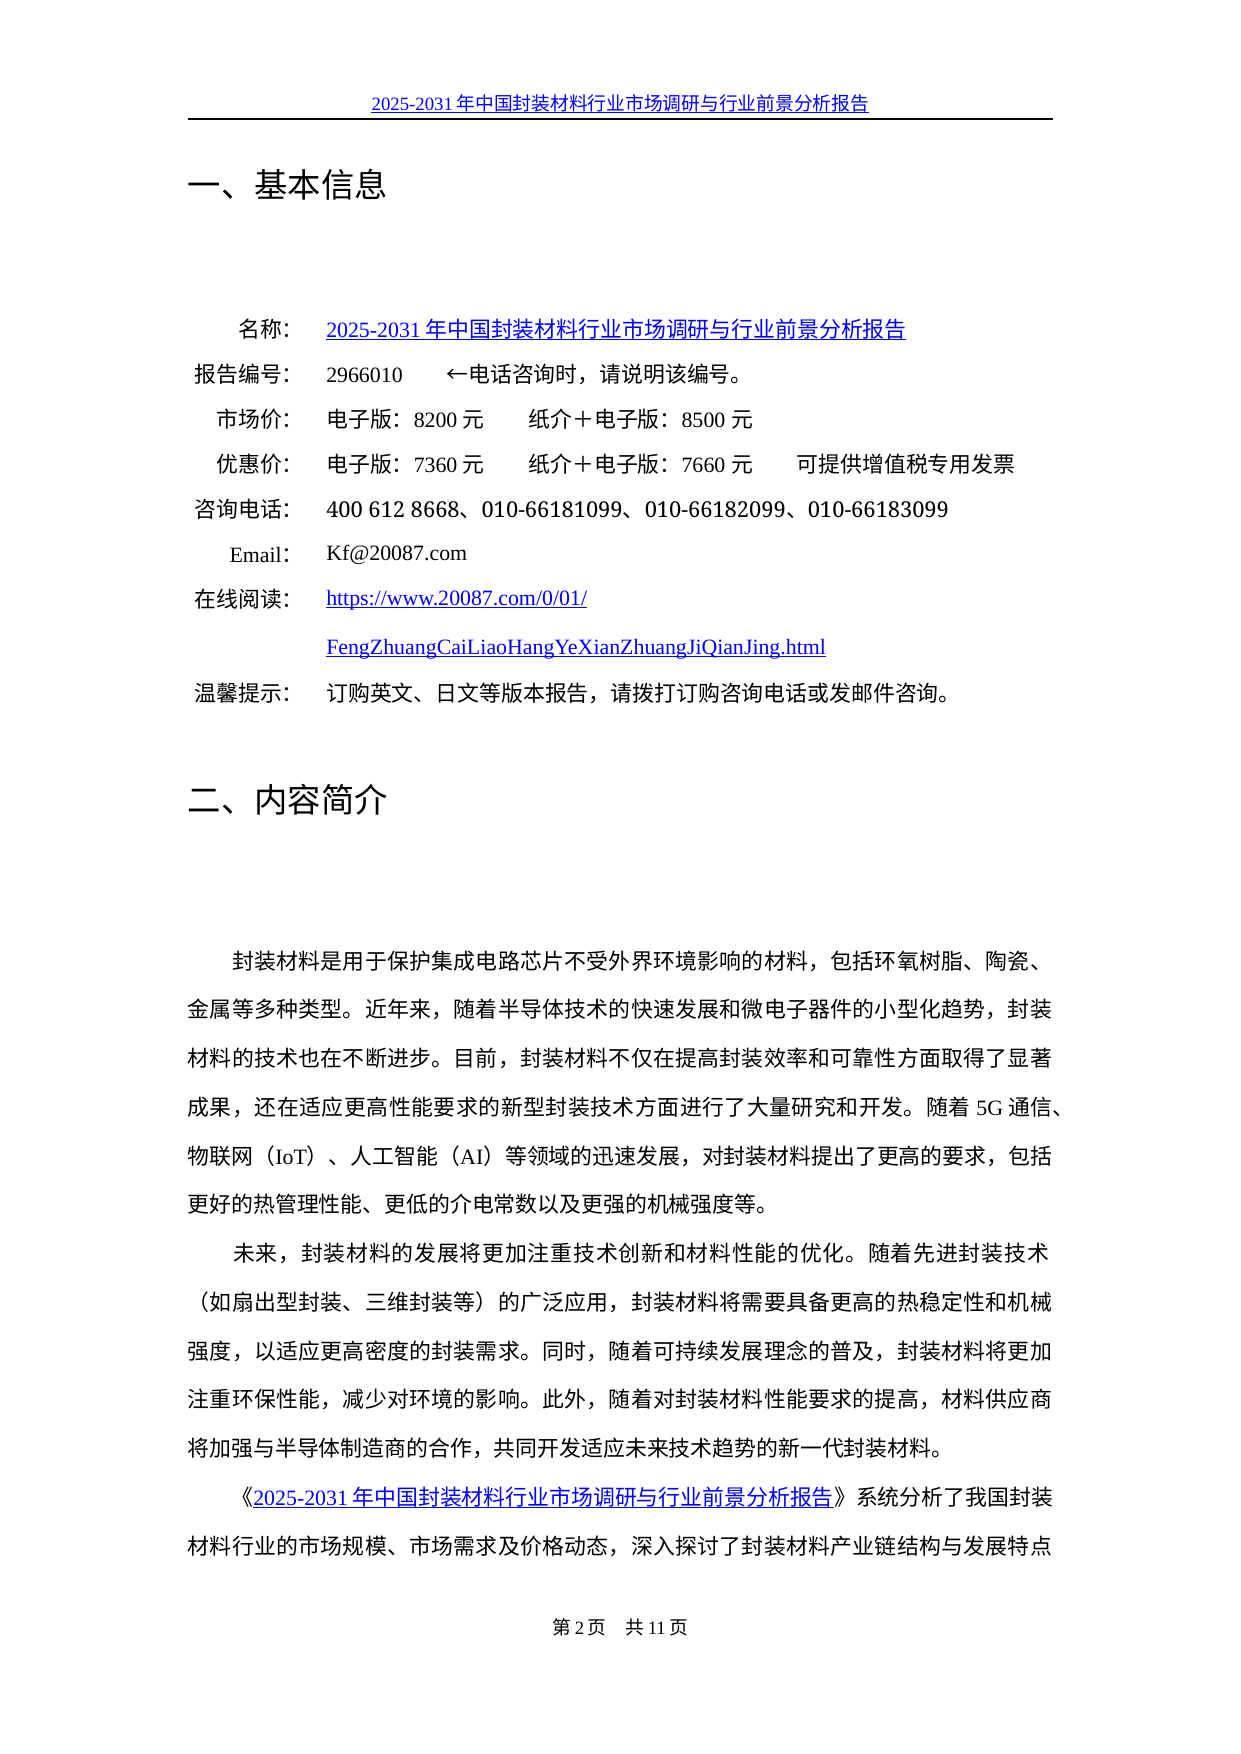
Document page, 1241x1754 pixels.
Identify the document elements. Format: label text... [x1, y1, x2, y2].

table_cell Email： [167, 537, 315, 582]
table_cell [315, 582, 1073, 675]
table_cell 电子版：8200 元 纸介＋电子版：8500 元 [315, 402, 1073, 447]
table_cell 2966010 ←电话咨询时，请说明该编号。 [315, 357, 1073, 402]
table_cell 在线阅读： [167, 582, 315, 675]
table_cell 市场价： [167, 402, 315, 447]
table_cell 咨询电话： [167, 492, 315, 537]
table_cell 优惠价： [167, 447, 315, 492]
table_cell 温馨提示： [167, 675, 315, 720]
table_cell Kf@20087.com [315, 537, 1073, 582]
table_header 名称： [167, 312, 315, 357]
table_cell 订购英文、日文等版本报告，请拨打订购咨询电话或发邮件咨询。 [315, 675, 1073, 720]
title 一、基本信息 [187, 150, 1053, 215]
table_cell 电子版：7360 元 纸介＋电子版：7660 元 可提供增值税专用发票 [315, 447, 1073, 492]
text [187, 943, 1053, 1561]
title 二、内容简介 [187, 766, 1053, 831]
table_cell 400 612 8668、010-66181099、010-66182099、010-66183099 [315, 492, 1073, 537]
table_cell 报告编号： [167, 357, 315, 402]
table_header 2025-2031年中国封装材料行业市场调研与行业前景分析报告 [315, 312, 1073, 357]
